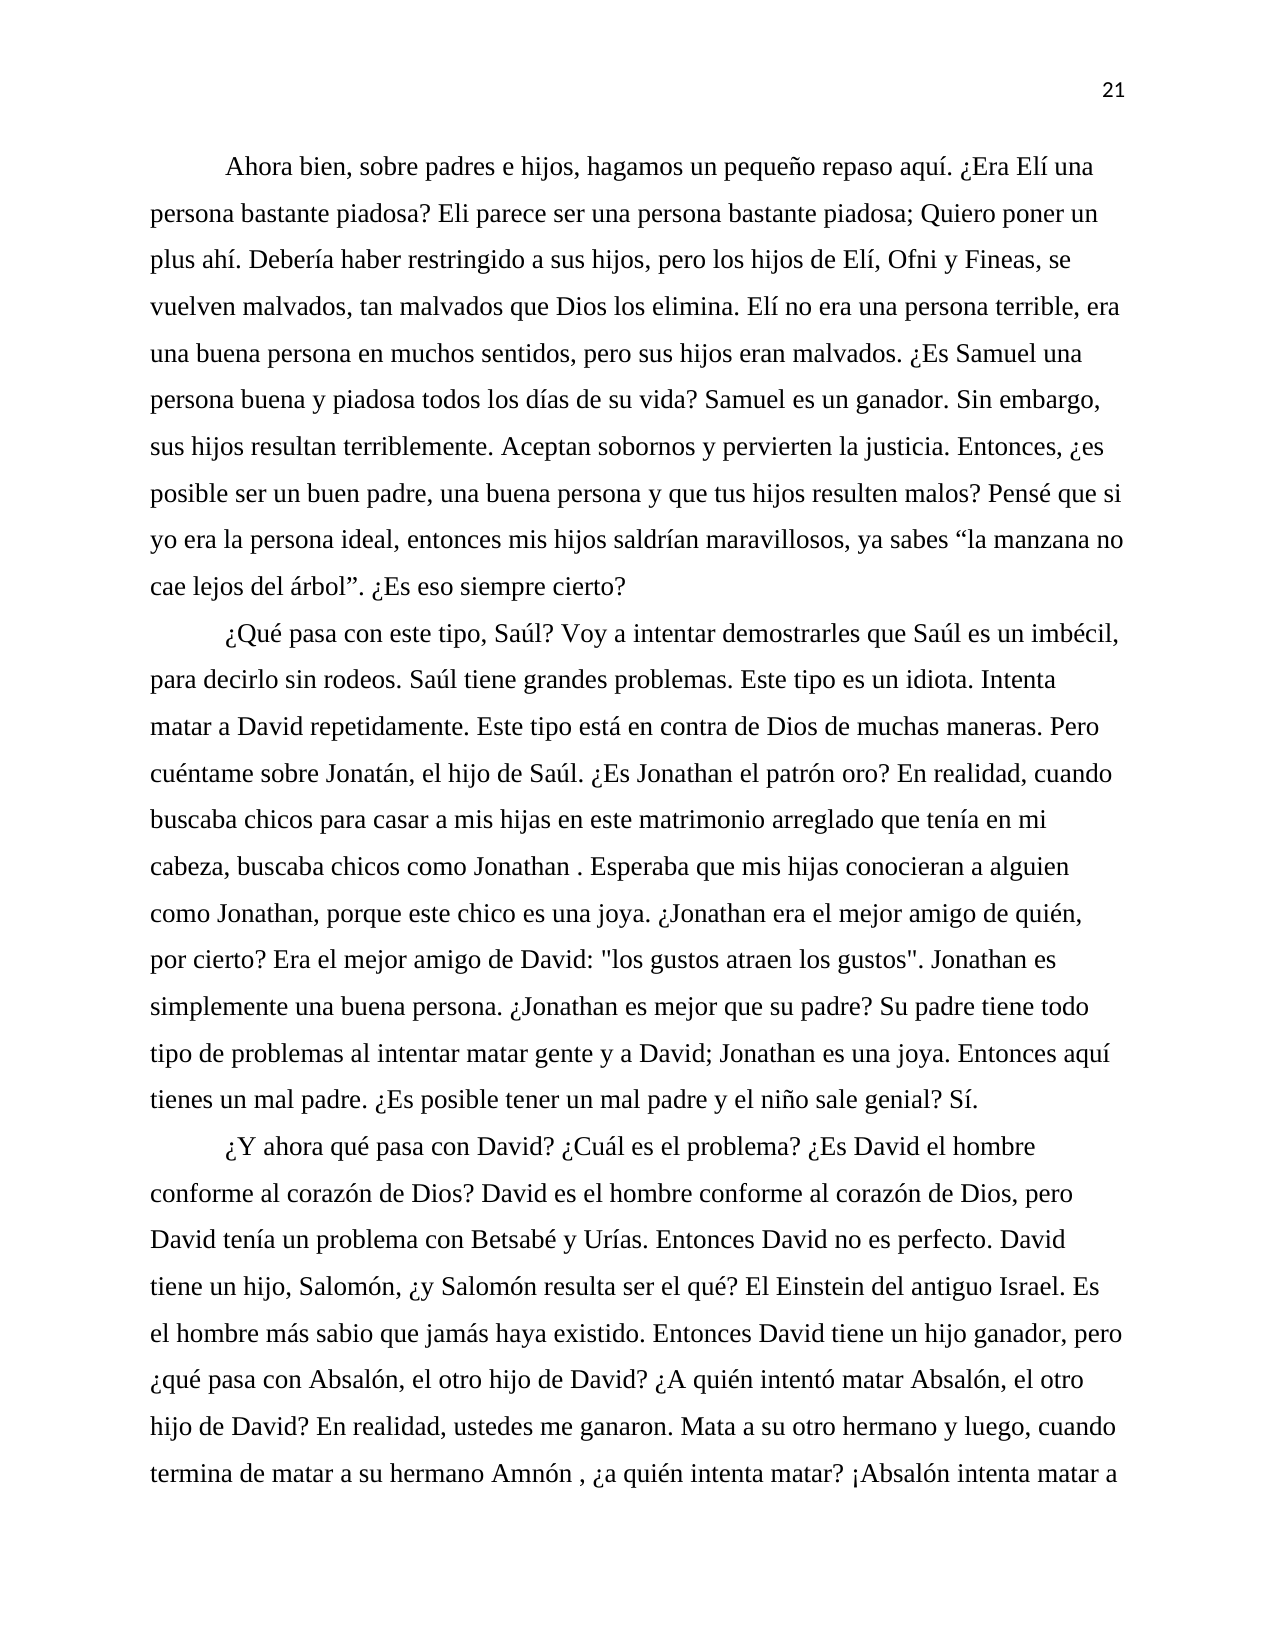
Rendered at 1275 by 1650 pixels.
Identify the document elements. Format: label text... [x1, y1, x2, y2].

text Ahora bien, sobre padres e hijos, hagamos un pequeño repaso aquí. ¿Era Elí una persona bastante piadosa? Eli parece ser una persona bastante piadosa; Quiero poner un plus ahí. Debería haber restringido a sus hijos, pero los hijos de Elí, Ofni y Fineas, se vuelven malvados, tan malvados que Dios los elimina. Elí no era una persona terrible, era una buena persona en muchos sentidos, pero sus hijos eran malvados. ¿Es Samuel una persona buena y piadosa todos los días de su vida? Samuel es un ganador. Sin embargo, sus hijos resultan terriblemente. Aceptan sobornos y pervierten la justicia. Entonces, ¿es posible ser un buen padre, una buena persona y que tus hijos resulten malos? Pensé que si yo era la persona ideal, entonces mis hijos saldrían maravillosos, ya sabes “la manzana no cae lejos del árbol”. ¿Es eso siempre cierto? ¿Qué pasa con este tipo, Saúl? Voy a intentar demostrarles que Saúl es un imbécil, para decirlo sin rodeos. Saúl tiene grandes problemas. Este tipo es un idiota. Intenta matar a David repetidamente. Este tipo está en contra de Dios de muchas maneras. Pero cuéntame sobre Jonatán, el hijo de Saúl. ¿Es Jonathan el patrón oro? En realidad, cuando buscaba chicos para casar a mis hijas en este matrimonio arreglado que tenía en mi cabeza, buscaba chicos como Jonathan . Esperaba que mis hijas conocieran a alguien como Jonathan, porque este chico es una joya. ¿Jonathan era el mejor amigo de quién, por cierto? Era el mejor amigo de David: "los gustos atraen los gustos". Jonathan es simplemente una buena persona. ¿Jonathan es mejor que su padre? Su padre tiene todo tipo de problemas al intentar matar gente y a David; Jonathan es una joya. Entonces aquí tienes un mal padre. ¿Es posible tener un mal padre y el niño sale genial? Sí. [150, 150, 1125, 1114]
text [150, 1130, 1125, 1488]
